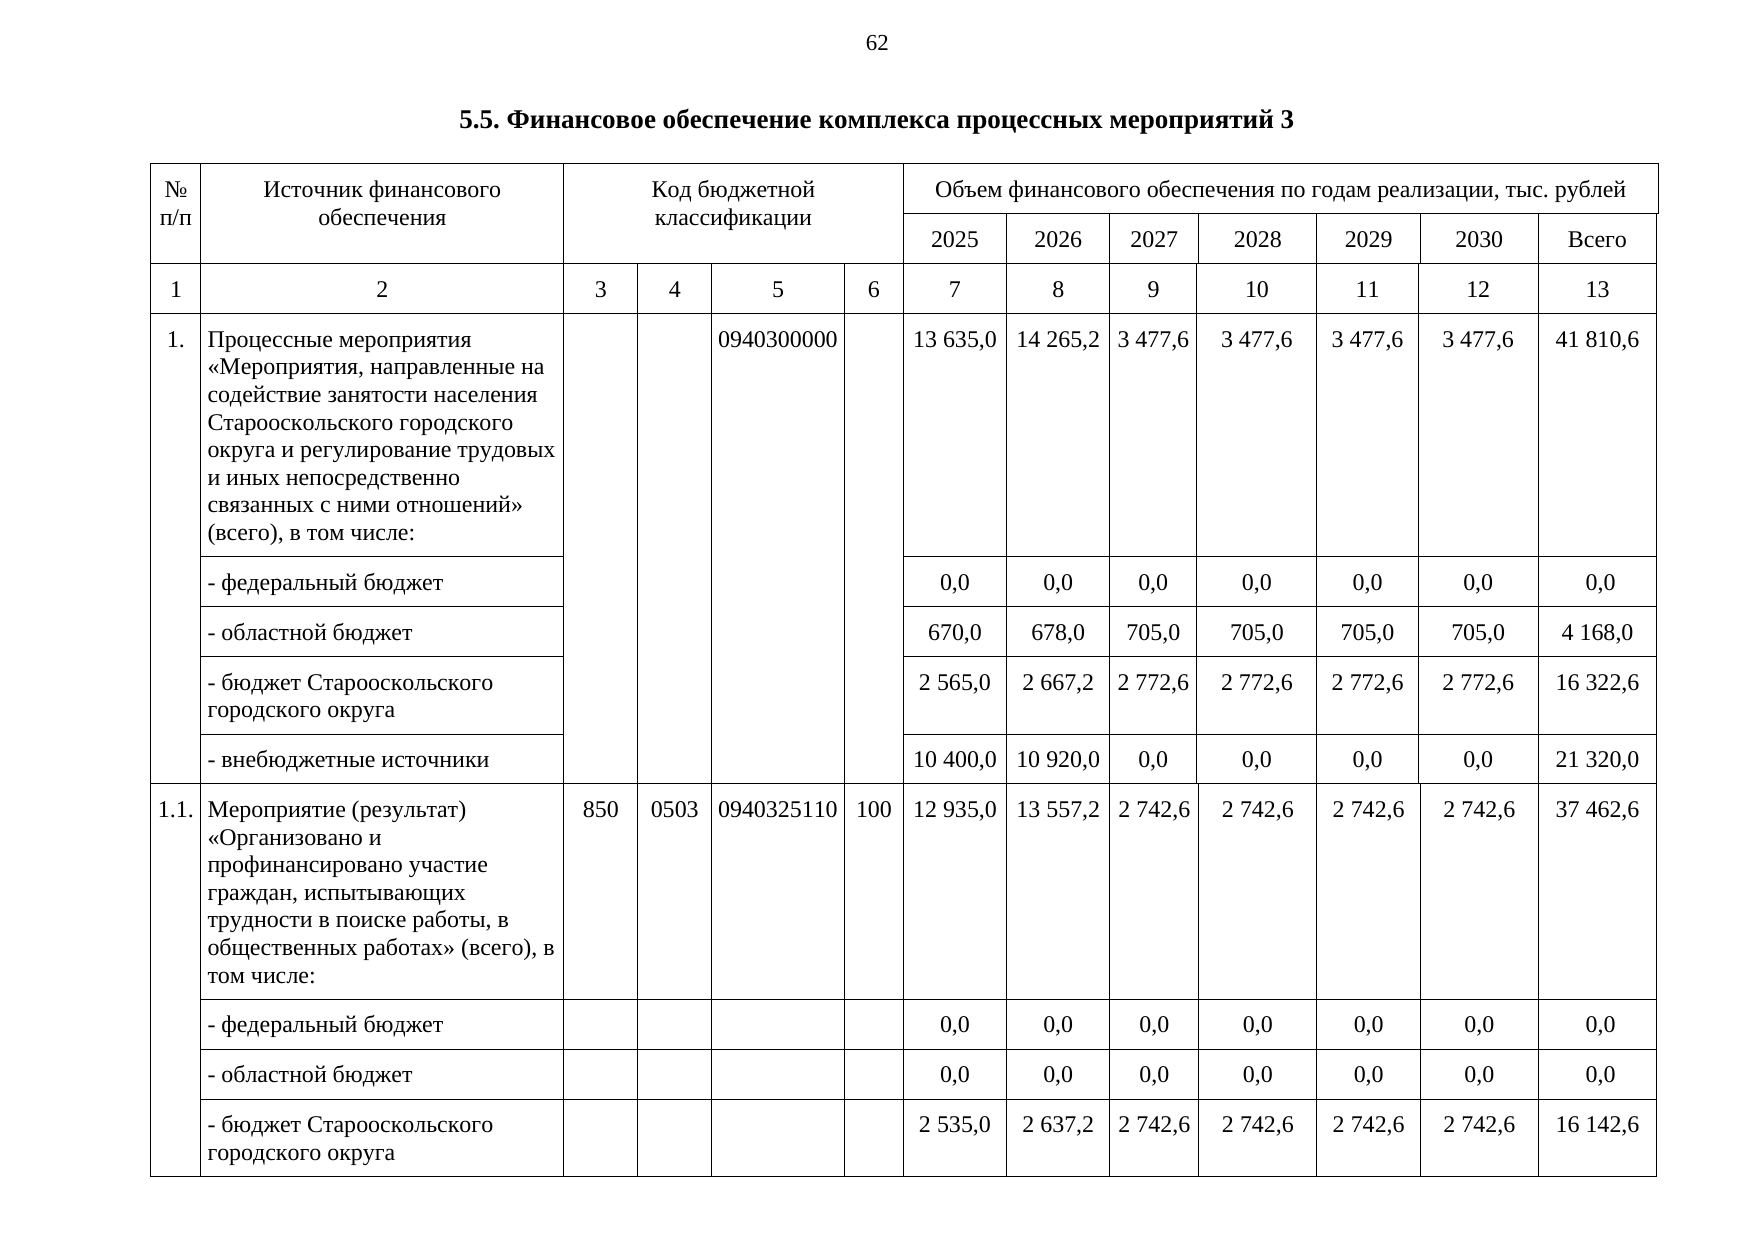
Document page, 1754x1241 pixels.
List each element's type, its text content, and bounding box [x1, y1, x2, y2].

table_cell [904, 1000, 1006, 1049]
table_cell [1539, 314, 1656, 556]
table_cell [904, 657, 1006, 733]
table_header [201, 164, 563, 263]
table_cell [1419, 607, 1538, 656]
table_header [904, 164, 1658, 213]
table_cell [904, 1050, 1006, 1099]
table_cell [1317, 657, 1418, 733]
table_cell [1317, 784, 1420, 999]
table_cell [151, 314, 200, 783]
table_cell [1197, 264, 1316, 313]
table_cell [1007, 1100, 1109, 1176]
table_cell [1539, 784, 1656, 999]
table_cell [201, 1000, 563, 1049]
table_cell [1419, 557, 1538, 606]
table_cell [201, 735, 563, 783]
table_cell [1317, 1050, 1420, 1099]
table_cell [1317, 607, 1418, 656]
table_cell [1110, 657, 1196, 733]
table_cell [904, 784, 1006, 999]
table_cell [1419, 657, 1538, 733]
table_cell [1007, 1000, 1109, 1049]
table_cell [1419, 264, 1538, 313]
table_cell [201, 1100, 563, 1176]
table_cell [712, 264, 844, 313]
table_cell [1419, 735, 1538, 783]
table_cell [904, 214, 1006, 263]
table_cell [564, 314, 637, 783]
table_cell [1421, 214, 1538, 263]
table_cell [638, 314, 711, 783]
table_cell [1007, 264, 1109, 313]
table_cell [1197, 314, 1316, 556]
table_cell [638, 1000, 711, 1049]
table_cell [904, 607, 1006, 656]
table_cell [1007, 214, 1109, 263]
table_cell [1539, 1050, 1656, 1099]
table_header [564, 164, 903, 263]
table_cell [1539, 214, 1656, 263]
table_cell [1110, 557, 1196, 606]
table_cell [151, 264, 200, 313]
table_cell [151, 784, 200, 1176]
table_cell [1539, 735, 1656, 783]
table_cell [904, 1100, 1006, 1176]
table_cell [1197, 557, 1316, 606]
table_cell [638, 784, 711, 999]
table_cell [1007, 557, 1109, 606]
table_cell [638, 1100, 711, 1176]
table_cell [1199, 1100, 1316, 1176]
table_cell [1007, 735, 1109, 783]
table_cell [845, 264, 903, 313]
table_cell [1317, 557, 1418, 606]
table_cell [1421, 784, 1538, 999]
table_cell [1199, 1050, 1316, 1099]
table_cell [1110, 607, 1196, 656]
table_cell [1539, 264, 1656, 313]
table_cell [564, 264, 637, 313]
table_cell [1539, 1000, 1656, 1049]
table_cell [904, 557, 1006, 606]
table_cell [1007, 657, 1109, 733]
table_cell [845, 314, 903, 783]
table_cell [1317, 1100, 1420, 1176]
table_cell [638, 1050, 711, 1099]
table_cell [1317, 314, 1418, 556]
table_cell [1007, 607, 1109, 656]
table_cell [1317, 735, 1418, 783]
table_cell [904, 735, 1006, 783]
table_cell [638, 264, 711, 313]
title 5.5. Финансовое обеспечение комплекса процессных мероприятий 3 [150, 103, 1604, 134]
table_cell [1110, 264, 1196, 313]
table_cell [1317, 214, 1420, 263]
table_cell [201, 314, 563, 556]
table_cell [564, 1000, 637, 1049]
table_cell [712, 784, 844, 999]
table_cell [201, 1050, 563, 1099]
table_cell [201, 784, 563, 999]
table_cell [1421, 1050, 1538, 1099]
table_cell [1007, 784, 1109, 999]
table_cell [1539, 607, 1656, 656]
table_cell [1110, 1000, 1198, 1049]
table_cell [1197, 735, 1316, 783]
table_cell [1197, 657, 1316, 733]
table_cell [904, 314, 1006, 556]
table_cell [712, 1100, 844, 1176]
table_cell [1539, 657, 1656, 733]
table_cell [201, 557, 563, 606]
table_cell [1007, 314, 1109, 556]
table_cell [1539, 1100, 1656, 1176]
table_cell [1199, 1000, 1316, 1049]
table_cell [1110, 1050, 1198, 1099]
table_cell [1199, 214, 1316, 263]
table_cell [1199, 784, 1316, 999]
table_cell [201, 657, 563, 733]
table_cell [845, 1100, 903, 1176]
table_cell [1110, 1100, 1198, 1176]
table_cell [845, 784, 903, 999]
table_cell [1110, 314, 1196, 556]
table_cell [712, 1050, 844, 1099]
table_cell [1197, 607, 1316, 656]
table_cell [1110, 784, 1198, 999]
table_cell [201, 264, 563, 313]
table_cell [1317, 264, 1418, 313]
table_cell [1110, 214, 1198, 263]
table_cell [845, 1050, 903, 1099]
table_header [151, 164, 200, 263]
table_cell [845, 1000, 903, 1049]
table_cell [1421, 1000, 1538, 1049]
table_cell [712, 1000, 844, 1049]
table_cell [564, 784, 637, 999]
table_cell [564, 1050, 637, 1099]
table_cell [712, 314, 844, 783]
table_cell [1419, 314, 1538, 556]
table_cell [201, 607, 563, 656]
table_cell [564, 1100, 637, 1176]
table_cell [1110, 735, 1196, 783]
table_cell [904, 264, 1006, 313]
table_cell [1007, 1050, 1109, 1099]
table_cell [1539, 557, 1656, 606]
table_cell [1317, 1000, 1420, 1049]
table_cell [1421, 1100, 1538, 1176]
